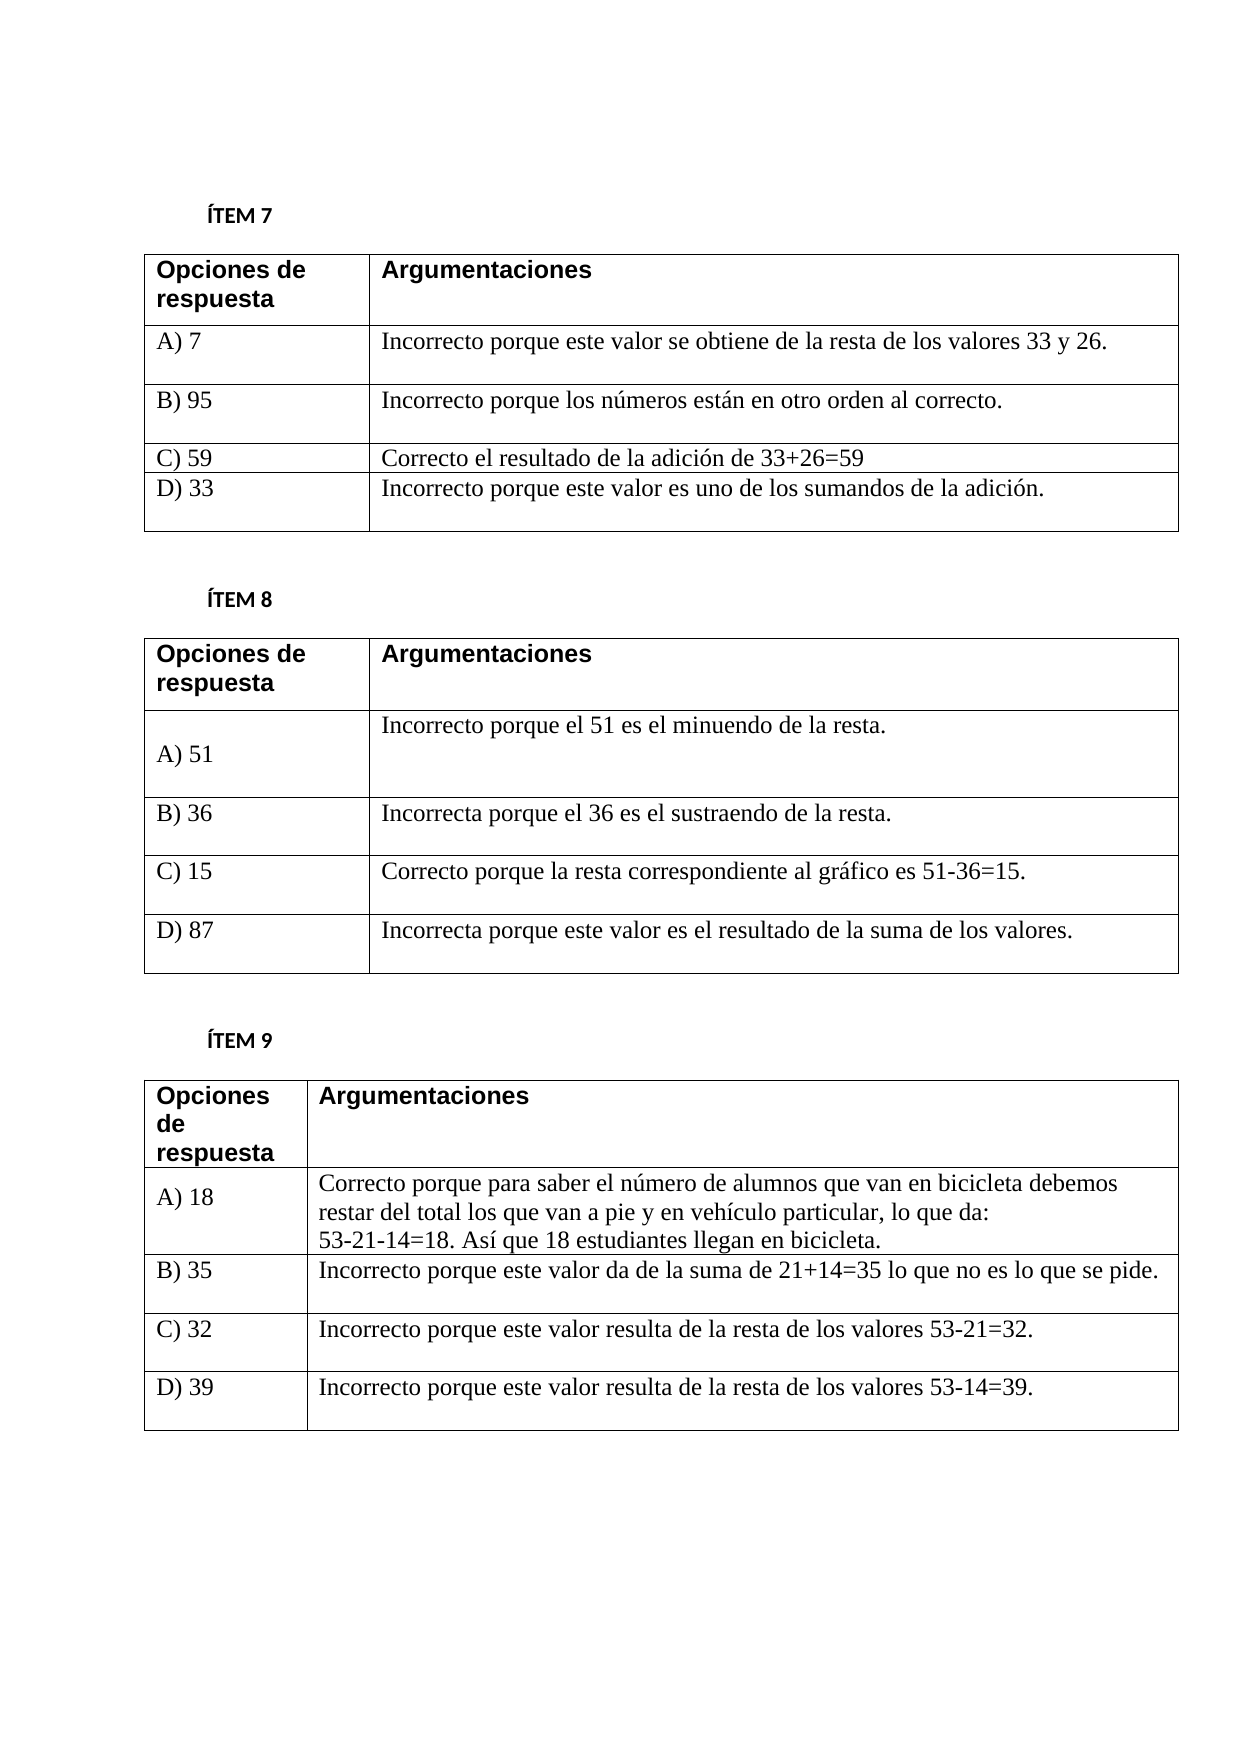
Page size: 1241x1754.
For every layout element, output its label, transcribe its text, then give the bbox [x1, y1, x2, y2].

table_header Argumentaciones [308, 1081, 1178, 1167]
table_header Argumentaciones [370, 255, 1178, 325]
table_cell D) 87 [145, 915, 369, 972]
table_cell Incorrecto porque este valor resulta de la resta de los valores 53-21=32. [308, 1314, 1178, 1371]
table_cell Incorrecta porque este valor es el resultado de la suma de los valores. [370, 915, 1178, 972]
table_cell Correcto porque para saber el número de alumnos que van en bicicleta debemos restar del total los que van a pie y en vehículo particular, lo que da: 53-21-14=18. Así que 18 estudiantes llegan en bicicleta. [308, 1168, 1178, 1254]
table_cell A) 51 [145, 711, 369, 797]
table_cell B) 36 [145, 798, 369, 855]
text ÍTEM 9 [207, 1027, 1063, 1054]
table_cell Incorrecto porque este valor es uno de los sumandos de la adición. [370, 473, 1178, 531]
text ÍTEM 7 [207, 201, 1063, 229]
table_cell Incorrecto porque los números están en otro orden al correcto. [370, 385, 1178, 442]
table_cell C) 15 [145, 856, 369, 914]
table_header Argumentaciones [370, 639, 1178, 709]
table_cell B) 35 [145, 1255, 307, 1313]
table_cell A) 18 [145, 1168, 307, 1254]
table_cell Incorrecto porque este valor da de la suma de 21+14=35 lo que no es lo que se pide. [308, 1255, 1178, 1313]
table_header Opciones de respuesta [145, 639, 369, 709]
table_cell Incorrecto porque este valor resulta de la resta de los valores 53-14=39. [308, 1372, 1178, 1430]
table_cell D) 33 [145, 473, 369, 531]
table_cell Incorrecta porque el 36 es el sustraendo de la resta. [370, 798, 1178, 855]
table_cell Incorrecto porque este valor se obtiene de la resta de los valores 33 y 26. [370, 326, 1178, 384]
table_cell D) 39 [145, 1372, 307, 1430]
table_cell Correcto porque la resta correspondiente al gráfico es 51-36=15. [370, 856, 1178, 914]
text ÍTEM 8 [207, 585, 1063, 613]
table_cell Incorrecto porque el 51 es el minuendo de la resta. [370, 711, 1178, 797]
table_header Opciones de respuesta [145, 1081, 307, 1167]
table_cell C) 59 [145, 444, 369, 472]
table_cell A) 7 [145, 326, 369, 384]
table_header Opciones de respuesta [145, 255, 369, 325]
table_cell C) 32 [145, 1314, 307, 1371]
table_cell Correcto el resultado de la adición de 33+26=59 [370, 444, 1178, 472]
table_cell B) 95 [145, 385, 369, 442]
